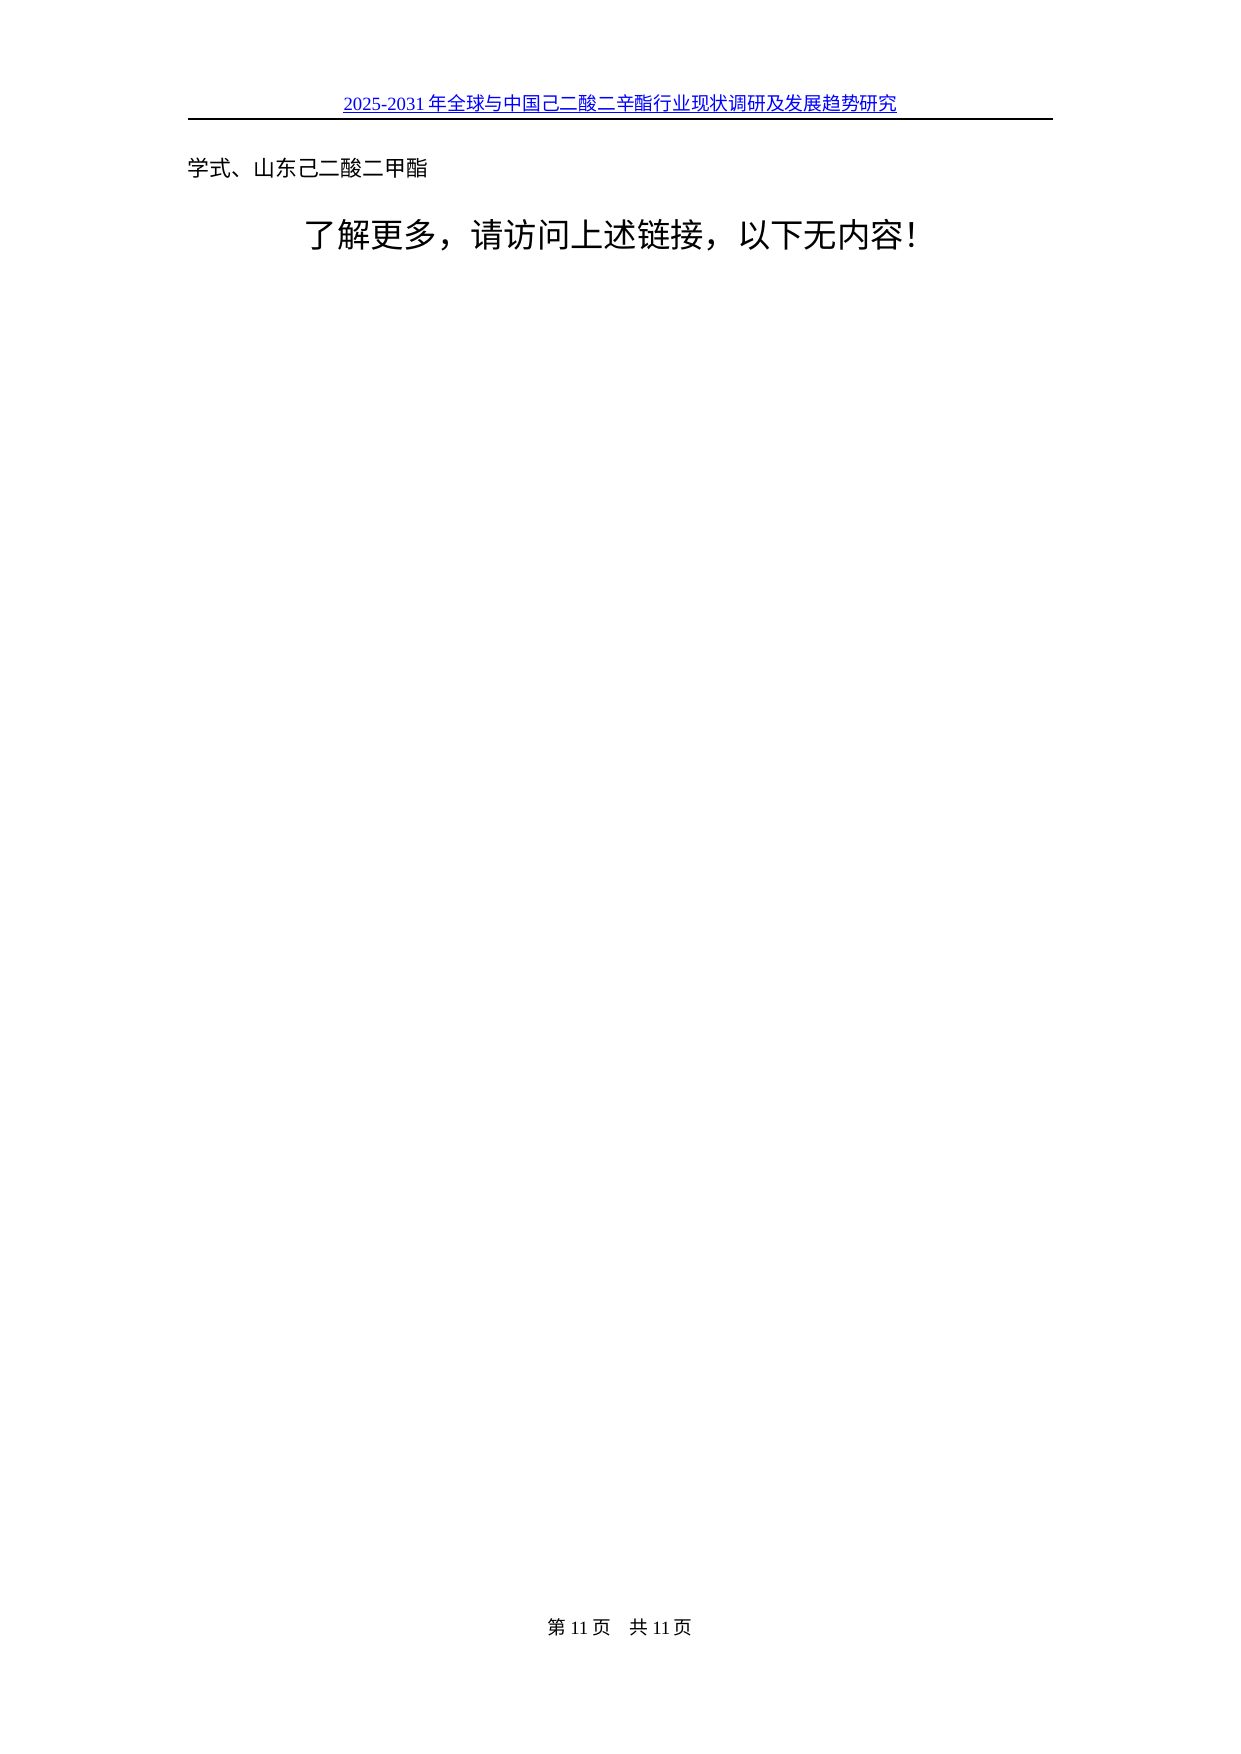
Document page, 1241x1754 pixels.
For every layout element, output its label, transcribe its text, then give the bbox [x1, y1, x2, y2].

title 了解更多，请访问上述链接，以下无内容！ [187, 200, 1053, 265]
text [187, 150, 1053, 183]
